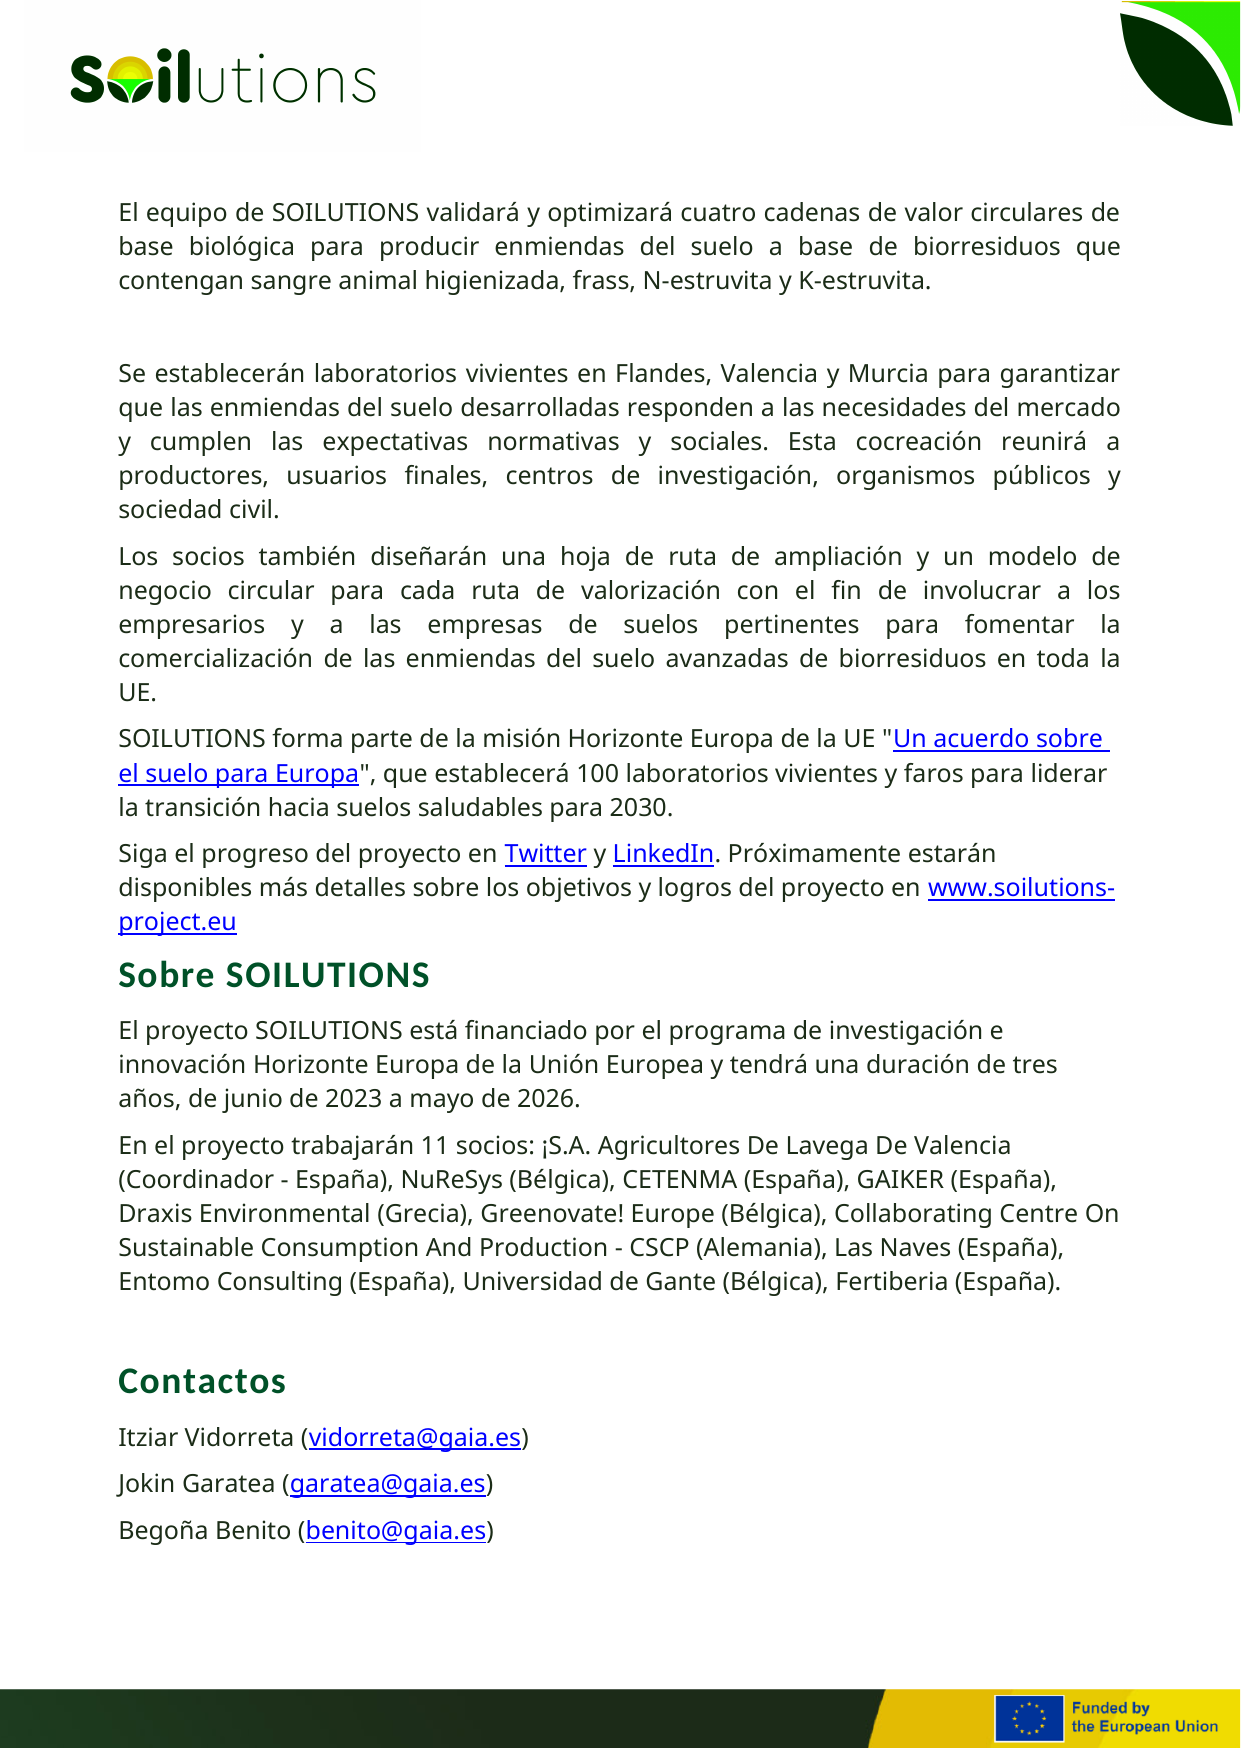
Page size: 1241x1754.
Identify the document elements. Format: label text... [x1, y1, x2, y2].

text SOILUTIONS forma parte de la misión Horizonte Europa de la UE "Un acuerdo sobre el suelo para Europa", que establecerá 100 laboratorios vivientes y faros para liderar la transición hacia suelos saludables para 2030. [118, 721, 1122, 823]
text Los socios también diseñarán una hoja de ruta de ampliación y un modelo de negocio circular para cada ruta de valorización con el fin de involucrar a los empresarios y a las empresas de suelos pertinentes para fomentar la comercialización de las enmiendas del suelo avanzadas de biorresiduos en toda la UE. [118, 538, 1122, 709]
picture [24, 0, 422, 152]
text Jokin Garatea (garatea@gaia.es) [118, 1466, 1122, 1500]
picture [0, 1688, 1241, 1748]
subtitle Contactos [118, 1357, 1122, 1403]
text El equipo de SOILUTIONS validará y optimizará cuatro cadenas de valor circulares de base biológica para producir enmiendas del suelo a base de biorresiduos que contengan sangre animal higienizada, frass, N-estruvita y K-estruvita. [118, 194, 1122, 296]
text Se establecerán laboratorios vivientes en Flandes, Valencia y Murcia para garantizar que las enmiendas del suelo desarrolladas responden a las necesidades del mercado y cumplen las expectativas normativas y sociales. Esta cocreación reunirá a productores, usuarios finales, centros de investigación, organismos públicos y sociedad civil. [118, 356, 1122, 526]
text Itziar Vidorreta (vidorreta@gaia.es) [118, 1419, 1122, 1454]
text Begoña Benito (benito@gaia.es) [118, 1513, 1122, 1547]
text Siga el progreso del proyecto en Twitter y LinkedIn. Próximamente estarán disponibles más detalles sobre los objetivos y logros del proyecto en www.soilutions-project.eu [118, 836, 1122, 938]
picture [1120, 1, 1241, 126]
text El proyecto SOILUTIONS está financiado por el programa de investigación e innovación Horizonte Europa de la Unión Europea y tendrá una duración de tres años, de junio de 2023 a mayo de 2026. [118, 1013, 1122, 1115]
text En el proyecto trabajarán 11 socios: ¡S.A. Agricultores De Lavega De Valencia (Coordinador - España), NuReSys (Bélgica), CETENMA (España), GAIKER (España), Draxis Environmental (Grecia), Greenovate! Europe (Bélgica), Collaborating Centre On Sustainable Consumption And Production - CSCP (Alemania), Las Naves (España), Entomo Consulting (España), Universidad de Gante (Bélgica), Fertiberia (España). [118, 1128, 1122, 1298]
subtitle Sobre SOILUTIONS [118, 951, 1122, 996]
